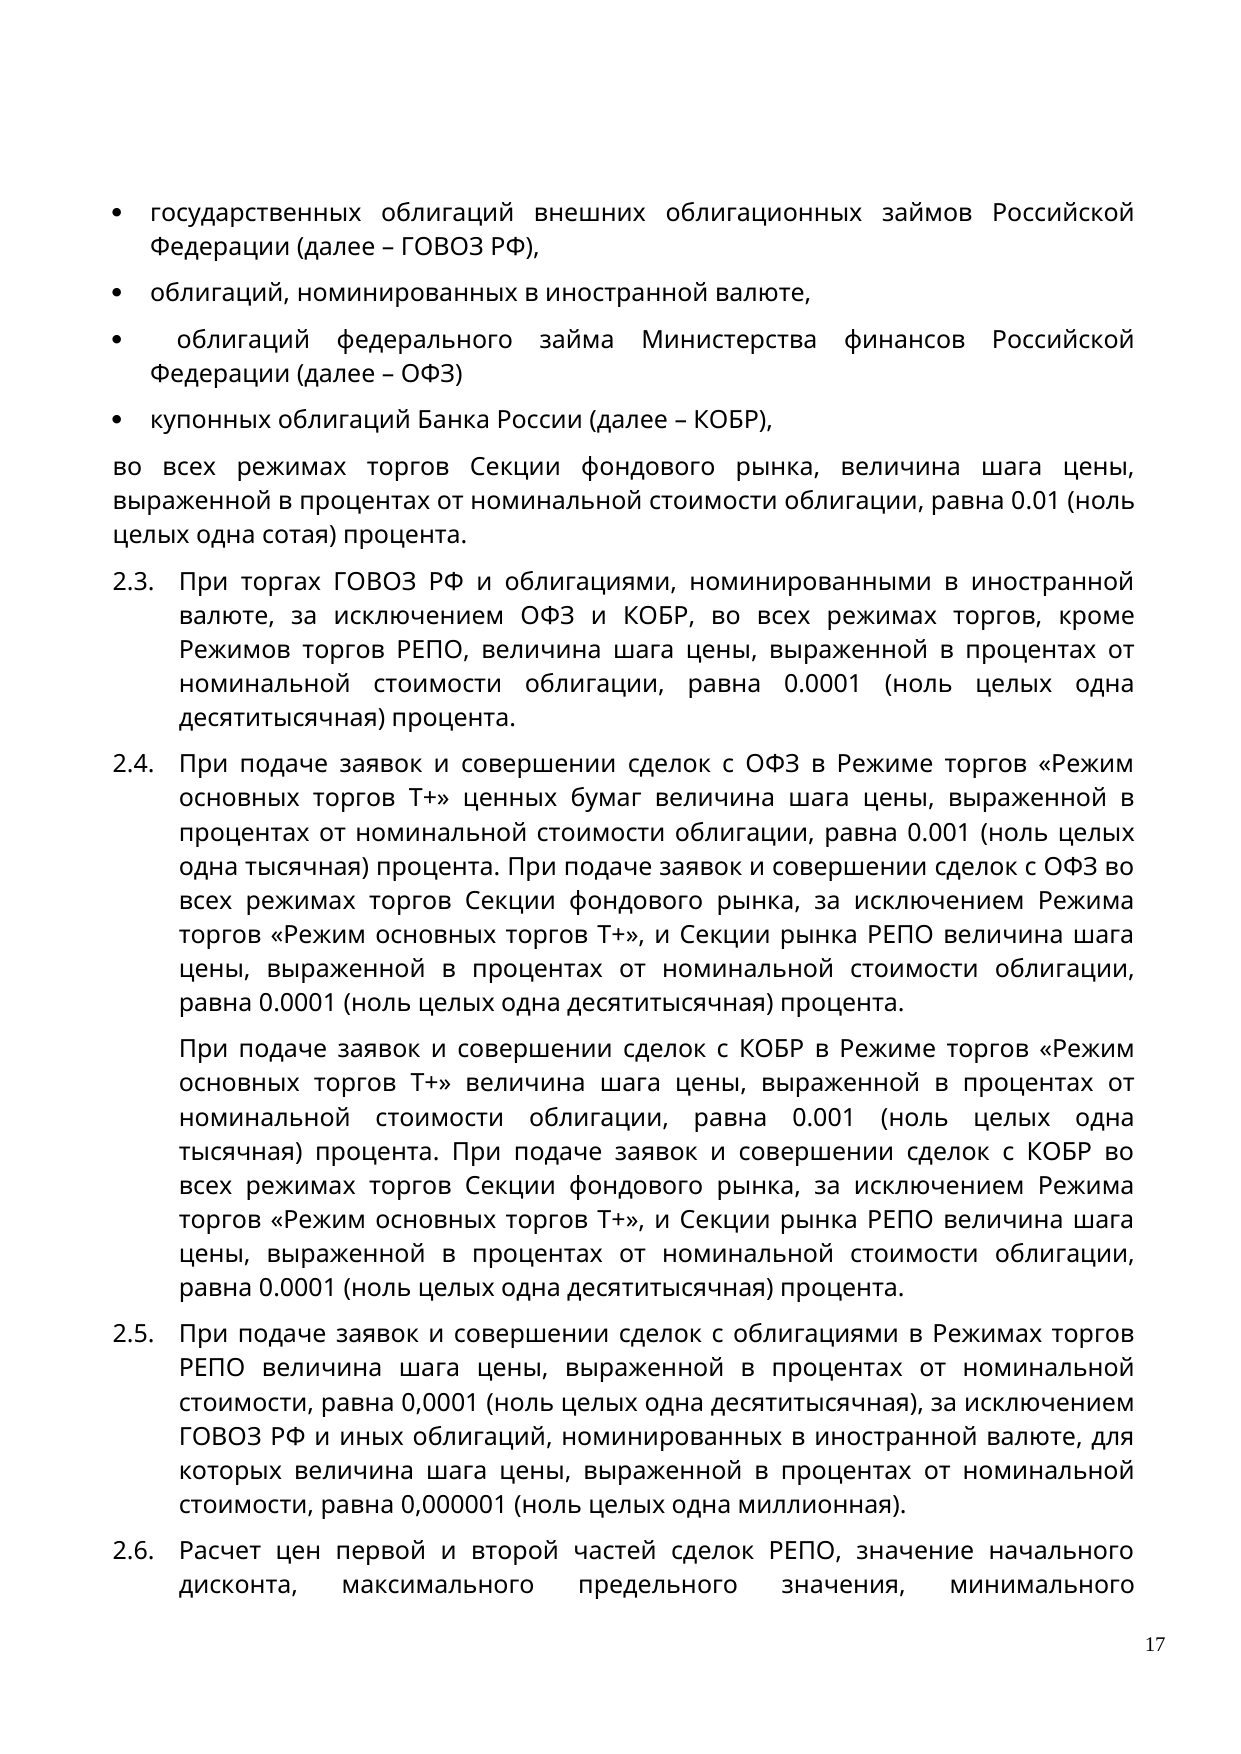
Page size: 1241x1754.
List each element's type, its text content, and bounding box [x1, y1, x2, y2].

text При подаче заявок и совершении сделок с КОБР в Режиме торгов «Режим основных торгов Т+» величина шага цены, выраженной в процентах от номинальной стоимости облигации, равна 0.001 (ноль целых одна тысячная) процента. При подаче заявок и совершении сделок с КОБР во всех режимах торгов Секции фондового рынка, за исключением Режима торгов «Режим основных торгов Т+», и Секции рынка РЕПО величина шага цены, выраженной в процентах от номинальной стоимости облигации, равна 0.0001 (ноль целых одна десятитысячная) процента. [178, 1031, 1136, 1303]
list облигаций, номинированных в иностранной валюте, [112, 275, 1136, 309]
list государственных облигаций внешних облигационных займов Российской Федерации (далее – ГОВОЗ РФ), [112, 194, 1136, 262]
list При торгах ГОВОЗ РФ и облигациями, номинированными в иностранной валюте, за исключением ОФЗ и КОБР, во всех режимах торгов, кроме Режимов торгов РЕПО, величина шага цены, выраженной в процентах от номинальной стоимости облигации, равна 0.0001 (ноль целых одна десятитысячная) процента. [112, 563, 1136, 733]
list При подаче заявок и совершении сделок с облигациями в Режимах торгов РЕПО величина шага цены, выраженной в процентах от номинальной стоимости, равна 0,0001 (ноль целых одна десятитысячная), за исключением ГОВОЗ РФ и иных облигаций, номинированных в иностранной валюте, для которых величина шага цены, выраженной в процентах от номинальной стоимости, равна 0,000001 (ноль целых одна миллионная). [112, 1316, 1136, 1520]
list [112, 1533, 1136, 1601]
list При подаче заявок и совершении сделок с ОФЗ в Режиме торгов «Режим основных торгов Т+» ценных бумаг величина шага цены, выраженной в процентах от номинальной стоимости облигации, равна 0.001 (ноль целых одна тысячная) процента. При подаче заявок и совершении сделок с ОФЗ во всех режимах торгов Секции фондового рынка, за исключением Режима торгов «Режим основных торгов Т+», и Секции рынка РЕПО величина шага цены, выраженной в процентах от номинальной стоимости облигации, равна 0.0001 (ноль целых одна десятитысячная) процента. [112, 746, 1136, 1018]
list купонных облигаций Банка России (далее – КОБР), [112, 402, 1136, 436]
text во всех режимах торгов Секции фондового рынка, величина шага цены, выраженной в процентах от номинальной стоимости облигации, равна 0.01 (ноль целых одна сотая) процента. [112, 448, 1136, 551]
list облигаций федерального займа Министерства финансов Российской Федерации (далее – ОФЗ) [112, 321, 1136, 389]
